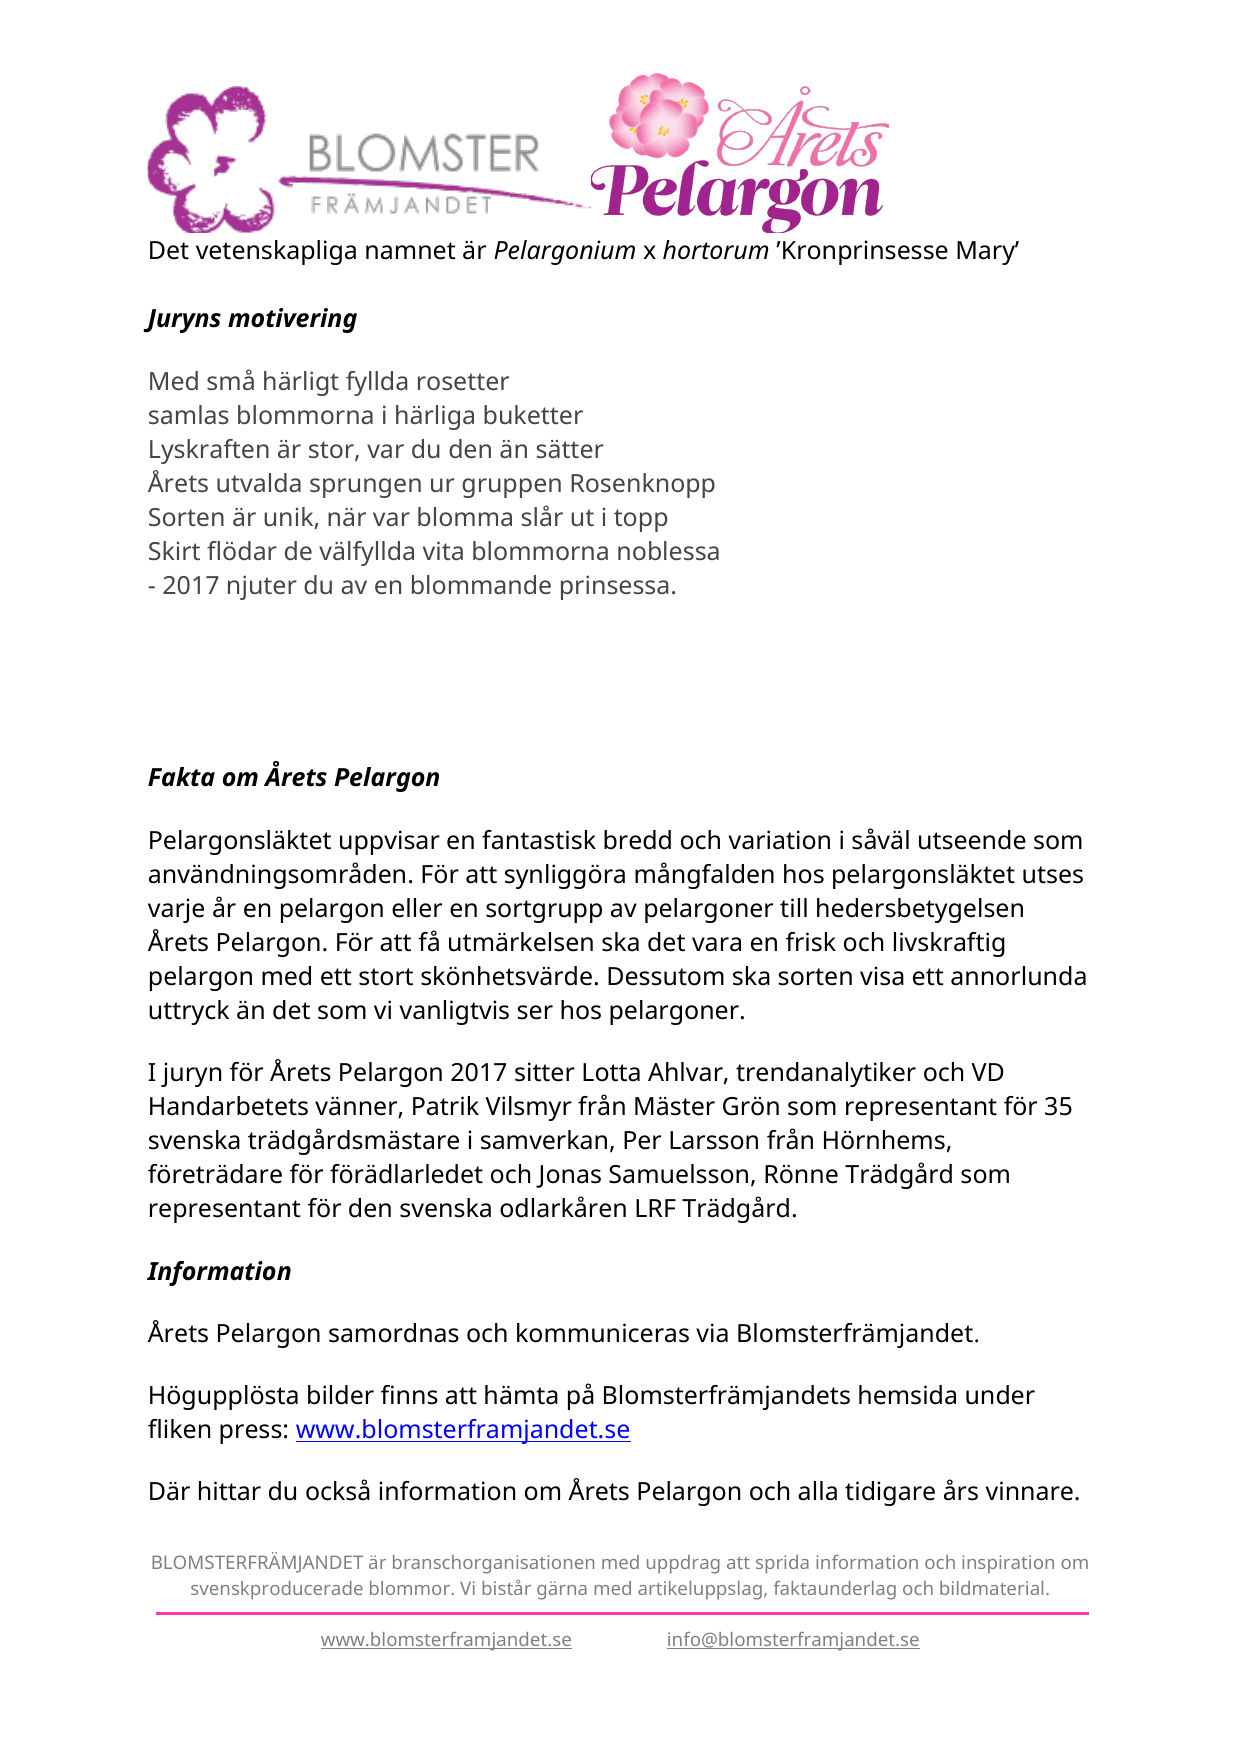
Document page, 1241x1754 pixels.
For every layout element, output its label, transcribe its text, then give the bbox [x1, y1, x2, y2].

text Pelargonsläktet uppvisar en fantastisk bredd och variation i såväl utseende som användningsområden. För att synliggöra mångfalden hos pelargonsläktet utses varje år en pelargon eller en sortgrupp av pelargoner till hedersbetygelsen Årets Pelargon. För att få utmärkelsen ska det vara en frisk och livskraftig pelargon med ett stort skönhetsvärde. Dessutom ska sorten visa ett annorlunda uttryck än det som vi vanligtvis ser hos pelargoner. [148, 822, 1093, 1027]
text - 2017 njuter du av en blommande prinsessa. [148, 568, 1093, 602]
text Juryns motivering [148, 301, 1093, 335]
text Information [148, 1253, 1093, 1287]
text Årets Pelargon samordnas och kommuniceras via Blomsterfrämjandet. [148, 1315, 1093, 1349]
text Med små härligt fyllda rosetter [148, 363, 1093, 397]
text Fakta om Årets Pelargon [148, 760, 1093, 794]
text Högupplösta bilder finns att hämta på Blomsterfrämjandets hemsida under fliken press: www.blomsterframjandet.se [148, 1378, 1093, 1446]
text Där hittar du också information om Årets Pelargon och alla tidigare års vinnare. [148, 1474, 1093, 1508]
text Sorten är unik, när var blomma slår ut i topp [148, 499, 1093, 533]
text Årets utvalda sprungen ur gruppen Rosenknopp [148, 465, 1093, 499]
text I juryn för Årets Pelargon 2017 sitter Lotta Ahlvar, trendanalytiker och VD Handarbetets vänner, Patrik Vilsmyr från Mäster Grön som representant för 35 svenska trädgårdsmästare i samverkan, Per Larsson från Hörnhems, företrädare för förädlarledet och Jonas Samuelsson, Rönne Trädgård som representant för den svenska odlarkåren LRF Trädgård. [148, 1055, 1093, 1225]
text samlas blommorna i härliga buketter [148, 397, 1093, 431]
text Det vetenskapliga namnet är Pelargonium x hortorum ’Kronprinsesse Mary’ [148, 233, 1093, 267]
text Skirt flödar de välfyllda vita blommorna noblessa [148, 533, 1093, 568]
text Lyskraften är stor, var du den än sätter [148, 431, 1093, 465]
